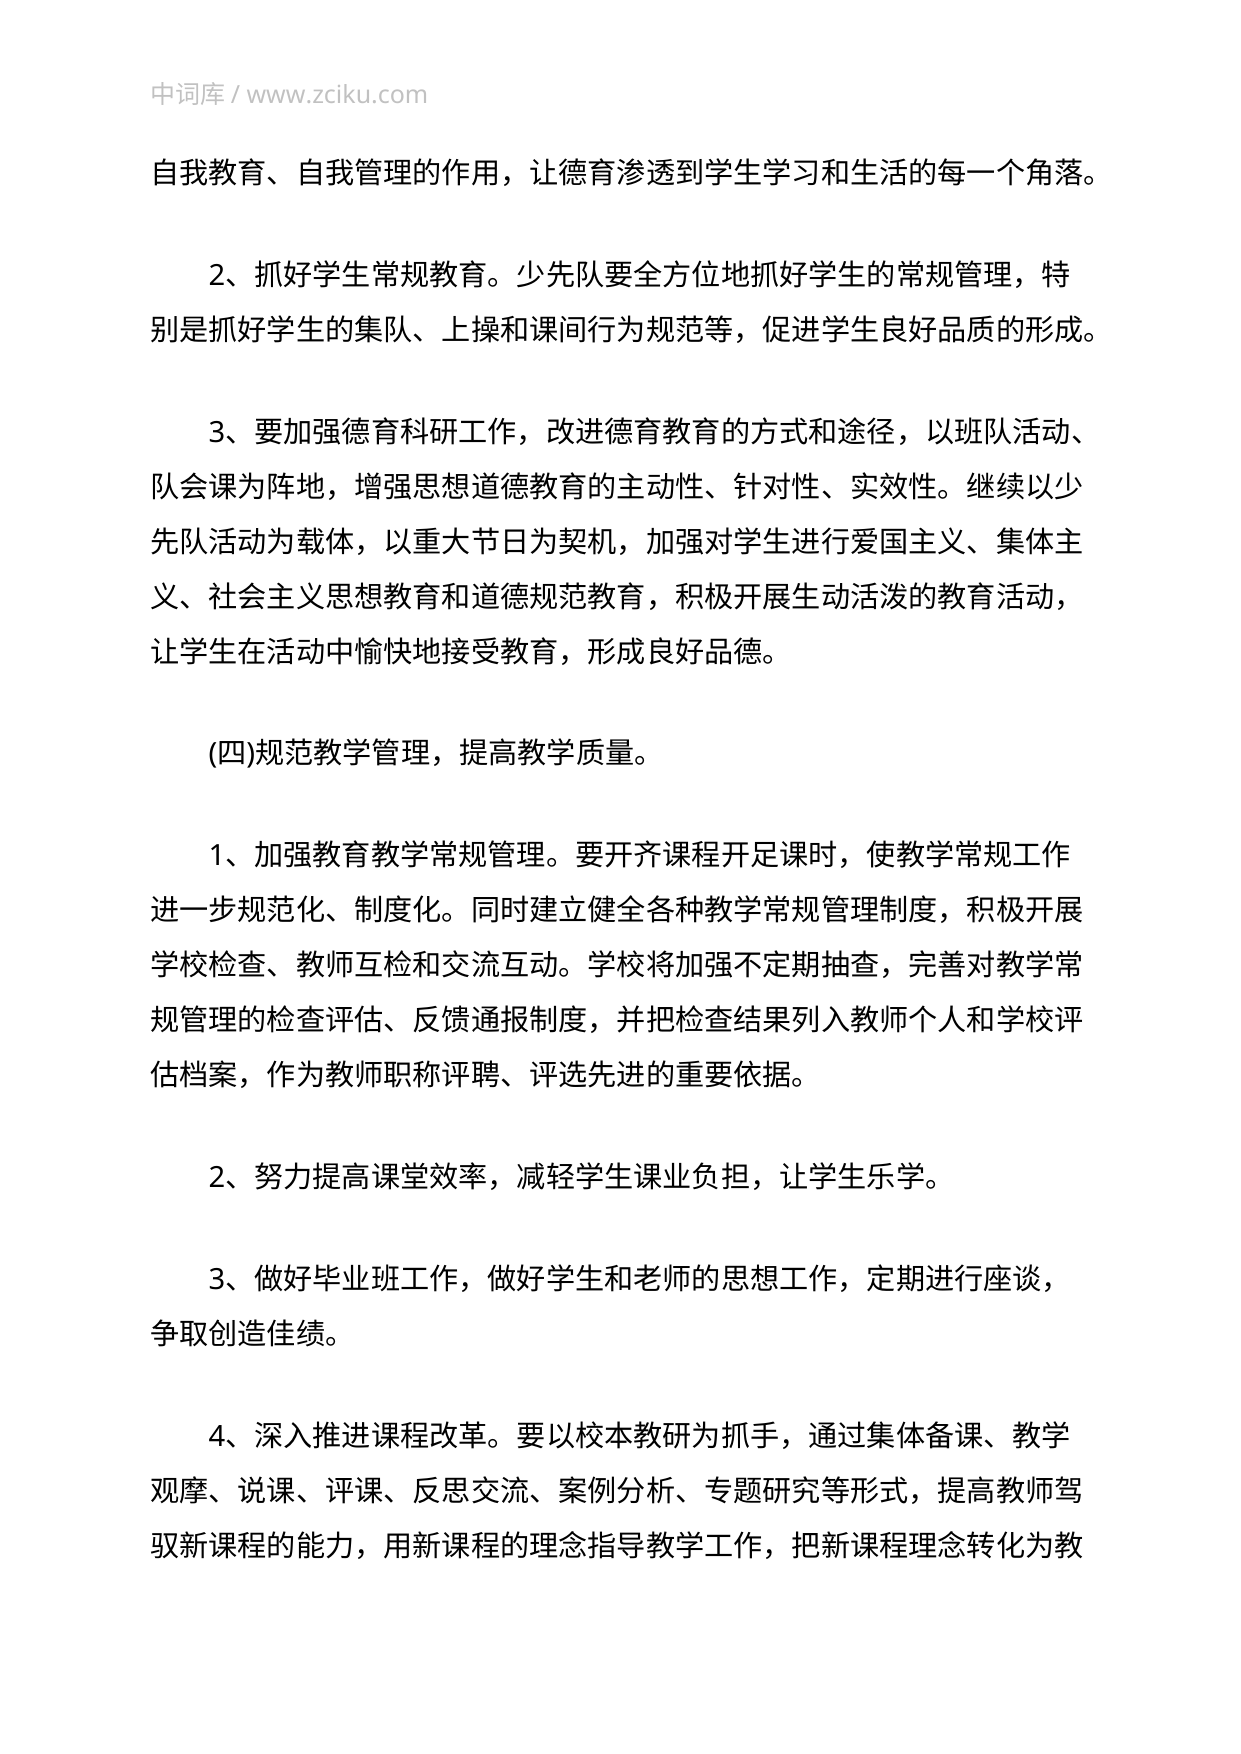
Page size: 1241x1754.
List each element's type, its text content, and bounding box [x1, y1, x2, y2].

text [150, 1412, 1090, 1564]
text 2、努力提高课堂效率，减轻学生课业负担，让学生乐学。 [150, 1153, 1090, 1196]
text 3、要加强德育科研工作，改进德育教育的方式和途径，以班队活动、队会课为阵地，增强思想道德教育的主动性、针对性、实效性。继续以少先队活动为载体，以重大节日为契机，加强对学生进行爱国主义、集体主义、社会主义思想教育和道德规范教育，积极开展生动活泼的教育活动，让学生在活动中愉快地接受教育，形成良好品德。 [150, 408, 1090, 671]
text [150, 150, 1090, 192]
text 1、加强教育教学常规管理。要开齐课程开足课时，使教学常规工作进一步规范化、制度化。同时建立健全各种教学常规管理制度，积极开展学校检查、教师互检和交流互动。学校将加强不定期抽查，完善对教学常规管理的检查评估、反馈通报制度，并把检查结果列入教师个人和学校评估档案，作为教师职称评聘、评选先进的重要依据。 [150, 832, 1090, 1094]
text 2、抓好学生常规教育。少先队要全方位地抓好学生的常规管理，特别是抓好学生的集队、上操和课间行为规范等，促进学生良好品质的形成。 [150, 252, 1090, 349]
text 3、做好毕业班工作，做好学生和老师的思想工作，定期进行座谈，争取创造佳绩。 [150, 1255, 1090, 1353]
text (四)规范教学管理，提高教学质量。 [150, 730, 1090, 772]
